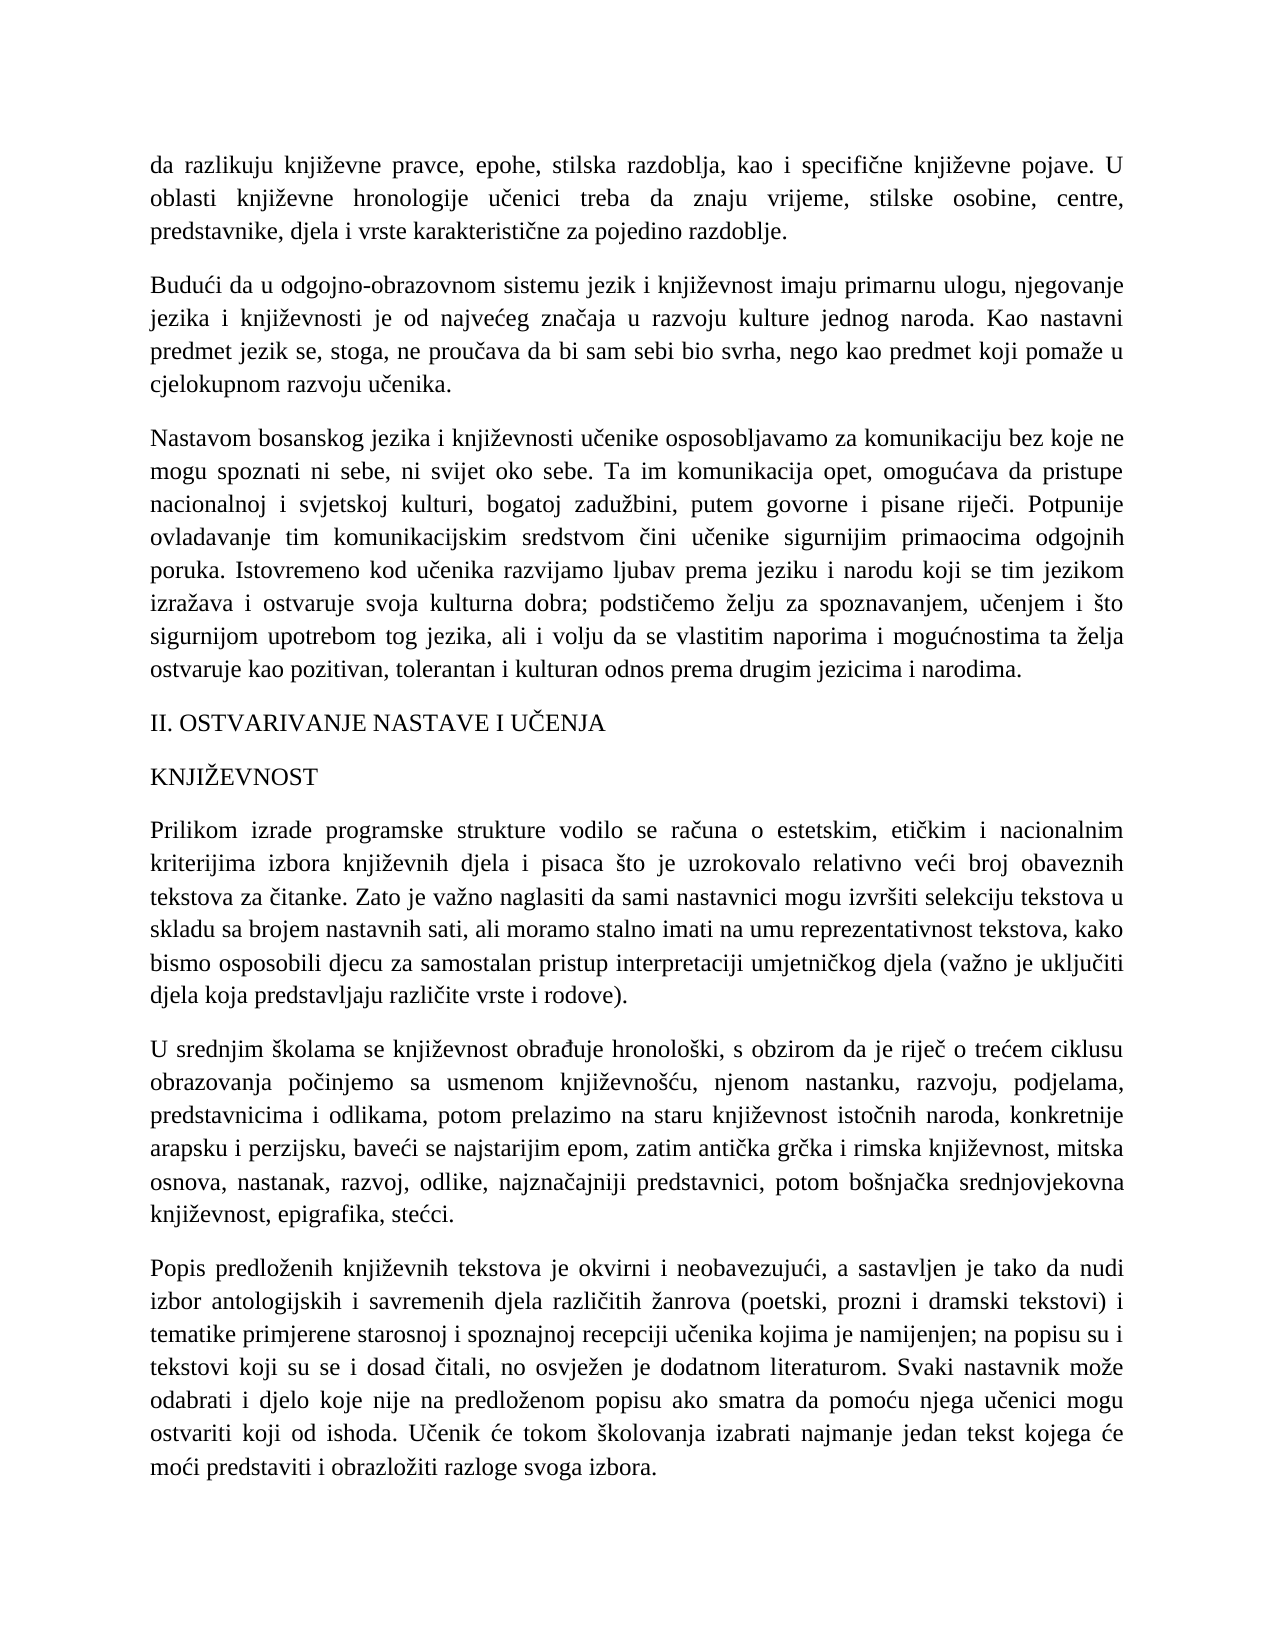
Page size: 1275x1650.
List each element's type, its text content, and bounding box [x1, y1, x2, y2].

text Popis predloženih književnih tekstova je okvirni i neobavezujući, a sastavlјen je tako da nudi izbor antologijskih i savremenih djela različitih žanrova (poetski, prozni i dramski tekstovi) i tematike primjerene starosnoj i spoznajnoj recepciji učenika kojima je namijenjen; na popisu su i tekstovi koji su se i dosad čitali, no osvježen je dodatnom literaturom. Svaki nastavnik može odabrati i djelo koje nije na predloženom popisu ako smatra da pomoću njega učenici mogu ostvariti koji od ishoda. Učenik će tokom školovanja izabrati najmanje jedan tekst kojega će moći predstaviti i obrazložiti razloge svoga izbora. [150, 1253, 1125, 1480]
text II. OSTVARIVANJE NASTAVE I UČENJA [150, 708, 1125, 737]
text Budući da u odgojno-obrazovnom sistemu jezik i književnost imaju primarnu ulogu, njegovanje jezika i književnosti je od najvećeg značaja u razvoju kulture jednog naroda. Kao nastavni predmet jezik se, stoga, ne proučava da bi sam sebi bio svrha, nego kao predmet koji pomaže u cjelokupnom razvoju učenika. [150, 270, 1125, 398]
text U srednjim školama se književnost obrađuje hronološki, s obzirom da je riječ o trećem ciklusu obrazovanja počinjemo sa usmenom književnošću, njenom nastanku, razvoju, podjelama, predstavnicima i odlikama, potom prelazimo na staru književnost istočnih naroda, konkretnije arapsku i perzijsku, baveći se najstarijim epom, zatim antička grčka i rimska književnost, mitska osnova, nastanak, razvoj, odlike, najznačajniji predstavnici, potom bošnjačka srednjovjekovna književnost, epigrafika, stećci. [150, 1034, 1125, 1228]
text Nastavom bosanskog jezika i književnosti učenike osposoblјavamo za komunikaciju bez koje ne mogu spoznati ni sebe, ni svijet oko sebe. Ta im komunikacija opet, omogućava da pristupe nacionalnoj i svjetskoj kulturi, bogatoj zadužbini, putem govorne i pisane riječi. Potpunije ovladavanje tim komunikacijskim sredstvom čini učenike sigurnijim primaocima odgojnih poruka. Istovremeno kod učenika razvijamo lјubav prema jeziku i narodu koji se tim jezikom izražava i ostvaruje svoja kulturna dobra; podstičemo želјu za spoznavanjem, učenjem i što sigurnijom upotrebom tog jezika, ali i volјu da se vlastitim naporima i mogućnostima ta želјa ostvaruje kao pozitivan, tolerantan i kulturan odnos prema drugim jezicima i narodima. [150, 423, 1125, 683]
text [150, 150, 1125, 245]
text KNJIŽEVNOST [150, 762, 1125, 790]
text Prilikom izrade programske strukture vodilo se računa o estetskim, etičkim i nacionalnim kriterijima izbora književnih djela i pisaca što je uzrokovalo relativno veći broj obaveznih tekstova za čitanke. Zato je važno naglasiti da sami nastavnici mogu izvršiti selekciju tekstova u skladu sa brojem nastavnih sati, ali moramo stalno imati na umu reprezentativnost tekstova, kako bismo osposobili djecu za samostalan pristup interpretaciji umjetničkog djela (važno je uklјučiti djela koja predstavlјaju različite vrste i rodove). [150, 816, 1125, 1009]
